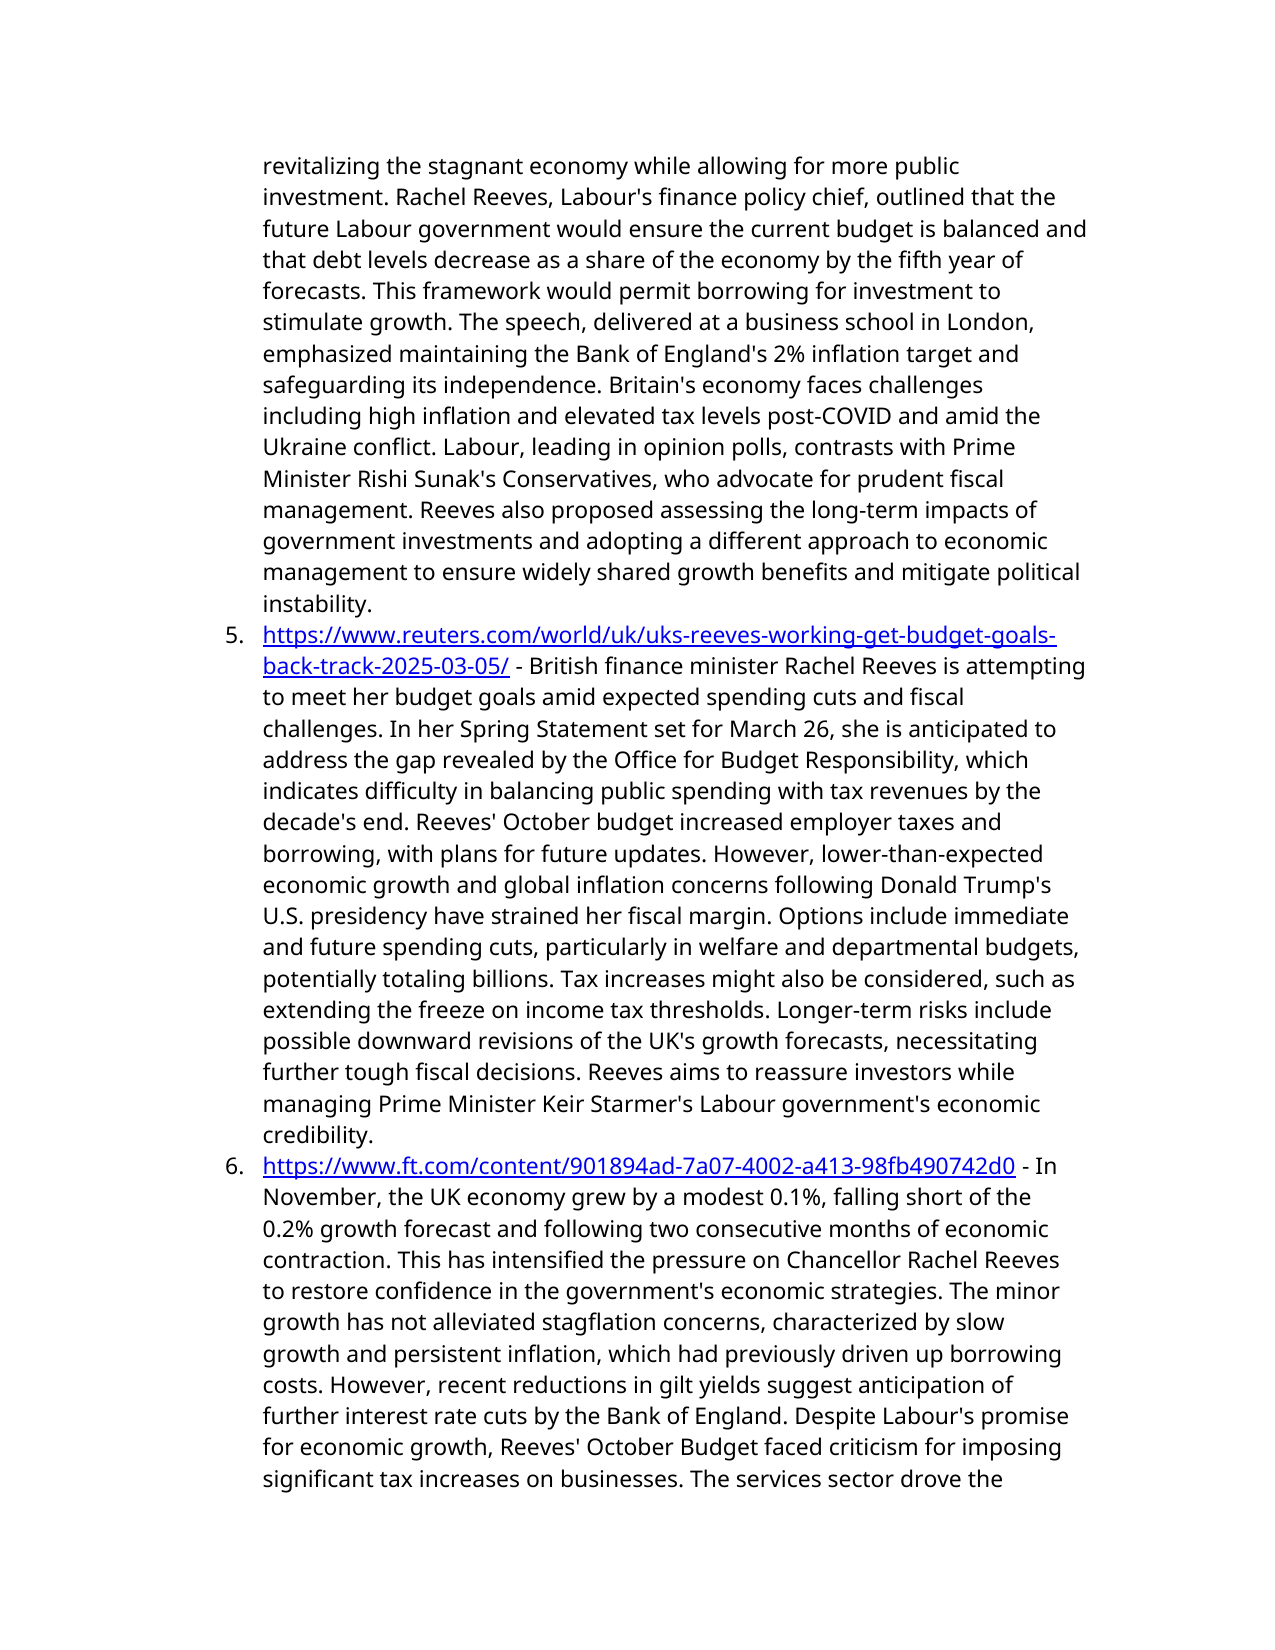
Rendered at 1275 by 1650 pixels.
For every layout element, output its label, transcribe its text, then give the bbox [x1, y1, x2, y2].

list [225, 1150, 1087, 1494]
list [225, 150, 1087, 619]
list https://www.reuters.com/world/uk/uks-reeves-working-get-budget-goals-back-track-2025-03-05/ - British finance minister Rachel Reeves is attempting to meet her budget goals amid expected spending cuts and fiscal challenges. In her Spring Statement set for March 26, she is anticipated to address the gap revealed by the Office for Budget Responsibility, which indicates difficulty in balancing public spending with tax revenues by the decade's end. Reeves' October budget increased employer taxes and borrowing, with plans for future updates. However, lower-than-expected economic growth and global inflation concerns following Donald Trump's U.S. presidency have strained her fiscal margin. Options include immediate and future spending cuts, particularly in welfare and departmental budgets, potentially totaling billions. Tax increases might also be considered, such as extending the freeze on income tax thresholds. Longer-term risks include possible downward revisions of the UK's growth forecasts, necessitating further tough fiscal decisions. Reeves aims to reassure investors while managing Prime Minister Keir Starmer's Labour government's economic credibility. [225, 619, 1087, 1150]
